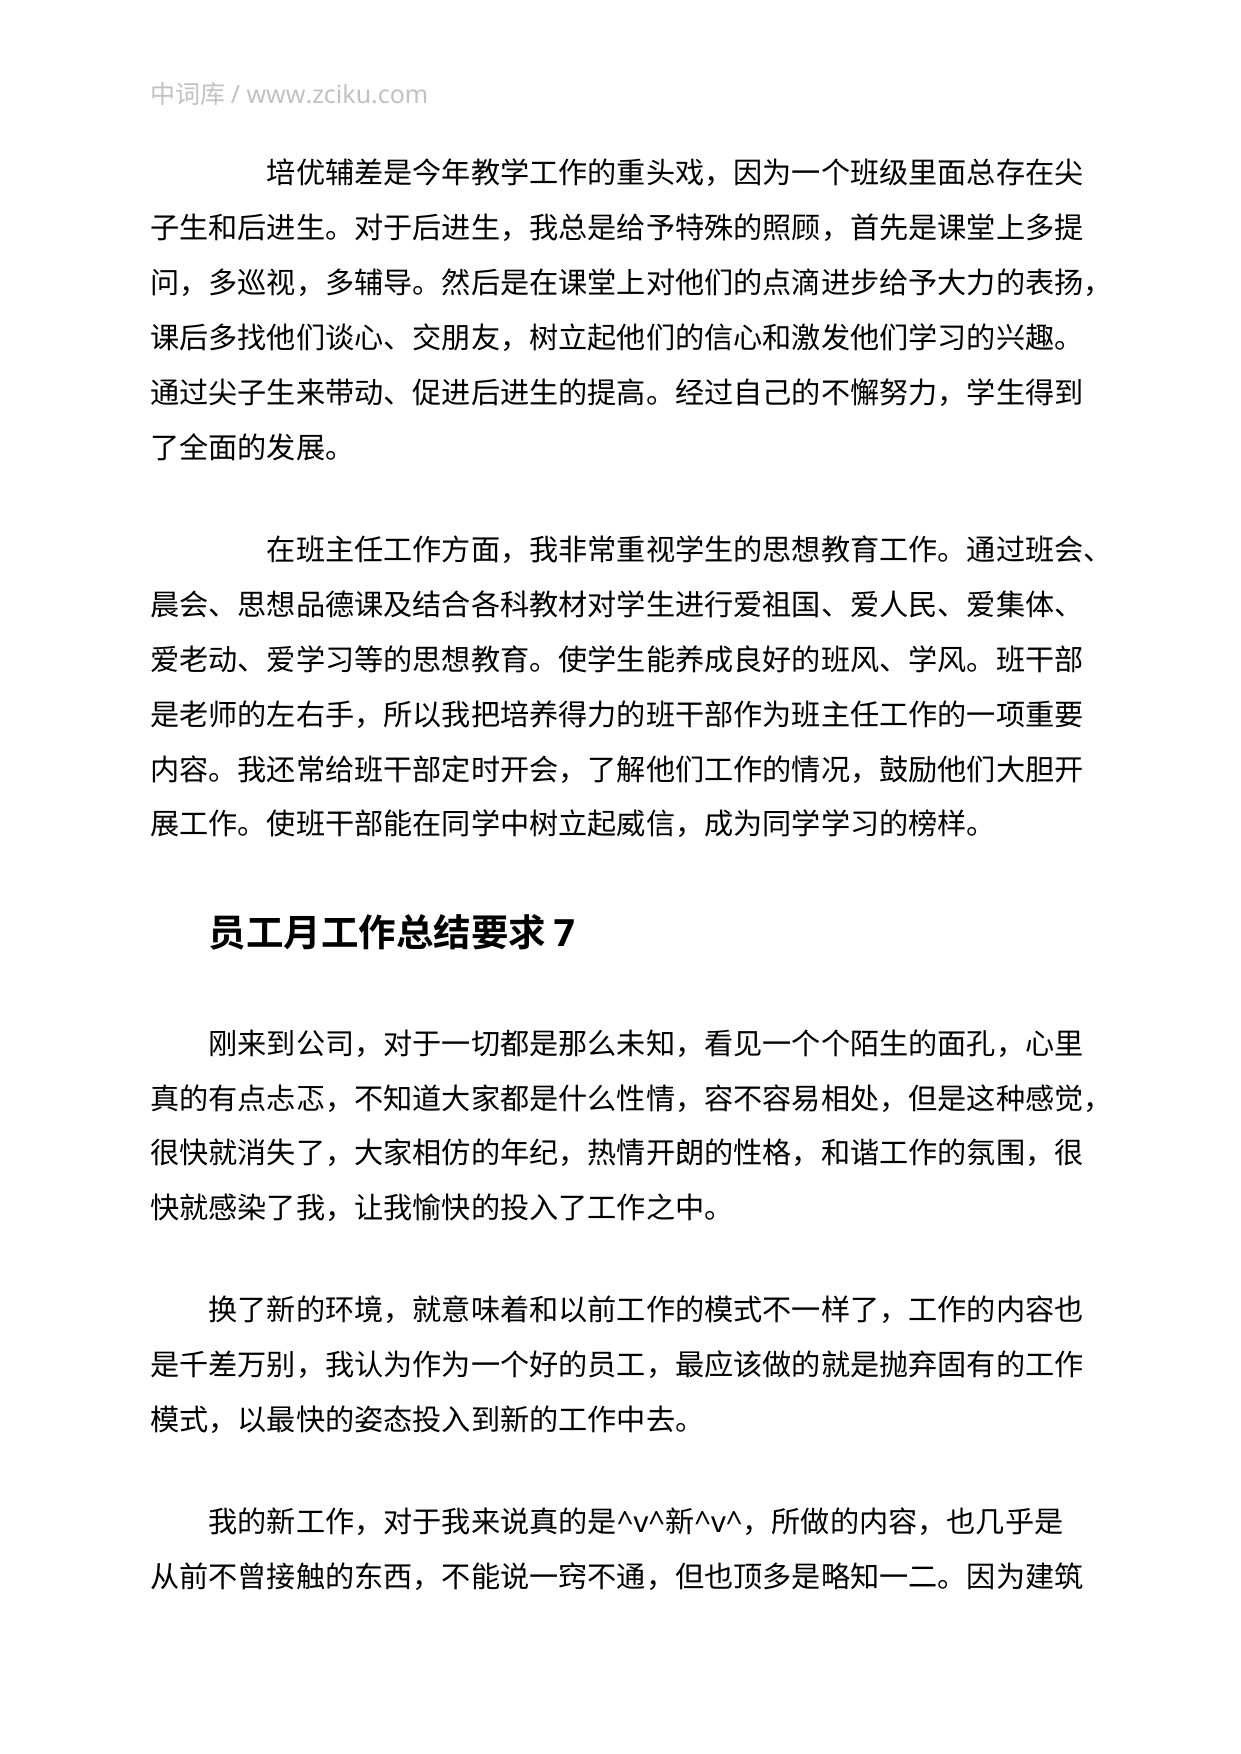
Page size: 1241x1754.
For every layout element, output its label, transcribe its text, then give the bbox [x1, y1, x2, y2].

text 在班主任工作方面，我非常重视学生的思想教育工作。通过班会、晨会、思想品德课及结合各科教材对学生进行爱祖国、爱人民、爱集体、爱老动、爱学习等的思想教育。使学生能养成良好的班风、学风。班干部是老师的左右手，所以我把培养得力的班干部作为班主任工作的一项重要内容。我还常给班干部定时开会，了解他们工作的情况，鼓励他们大胆开展工作。使班干部能在同学中树立起威信，成为同学学习的榜样。 [150, 526, 1090, 843]
text 员工月工作总结要求7 [150, 903, 1090, 957]
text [150, 1498, 1090, 1596]
text 换了新的环境，就意味着和以前工作的模式不一样了，工作的内容也是千差万别，我认为作为一个好的员工，最应该做的就是抛弃固有的工作模式，以最快的姿态投入到新的工作中去。 [150, 1287, 1090, 1439]
text 培优辅差是今年教学工作的重头戏，因为一个班级里面总存在尖子生和后进生。对于后进生，我总是给予特殊的照顾，首先是课堂上多提问，多巡视，多辅导。然后是在课堂上对他们的点滴进步给予大力的表扬，课后多找他们谈心、交朋友，树立起他们的信心和激发他们学习的兴趣。通过尖子生来带动、促进后进生的提高。经过自己的不懈努力，学生得到了全面的发展。 [150, 150, 1090, 467]
text 刚来到公司，对于一切都是那么未知，看见一个个陌生的面孔，心里真的有点忐忑，不知道大家都是什么性情，容不容易相处，但是这种感觉，很快就消失了，大家相仿的年纪，热情开朗的性格，和谐工作的氛围，很快就感染了我，让我愉快的投入了工作之中。 [150, 1020, 1090, 1227]
